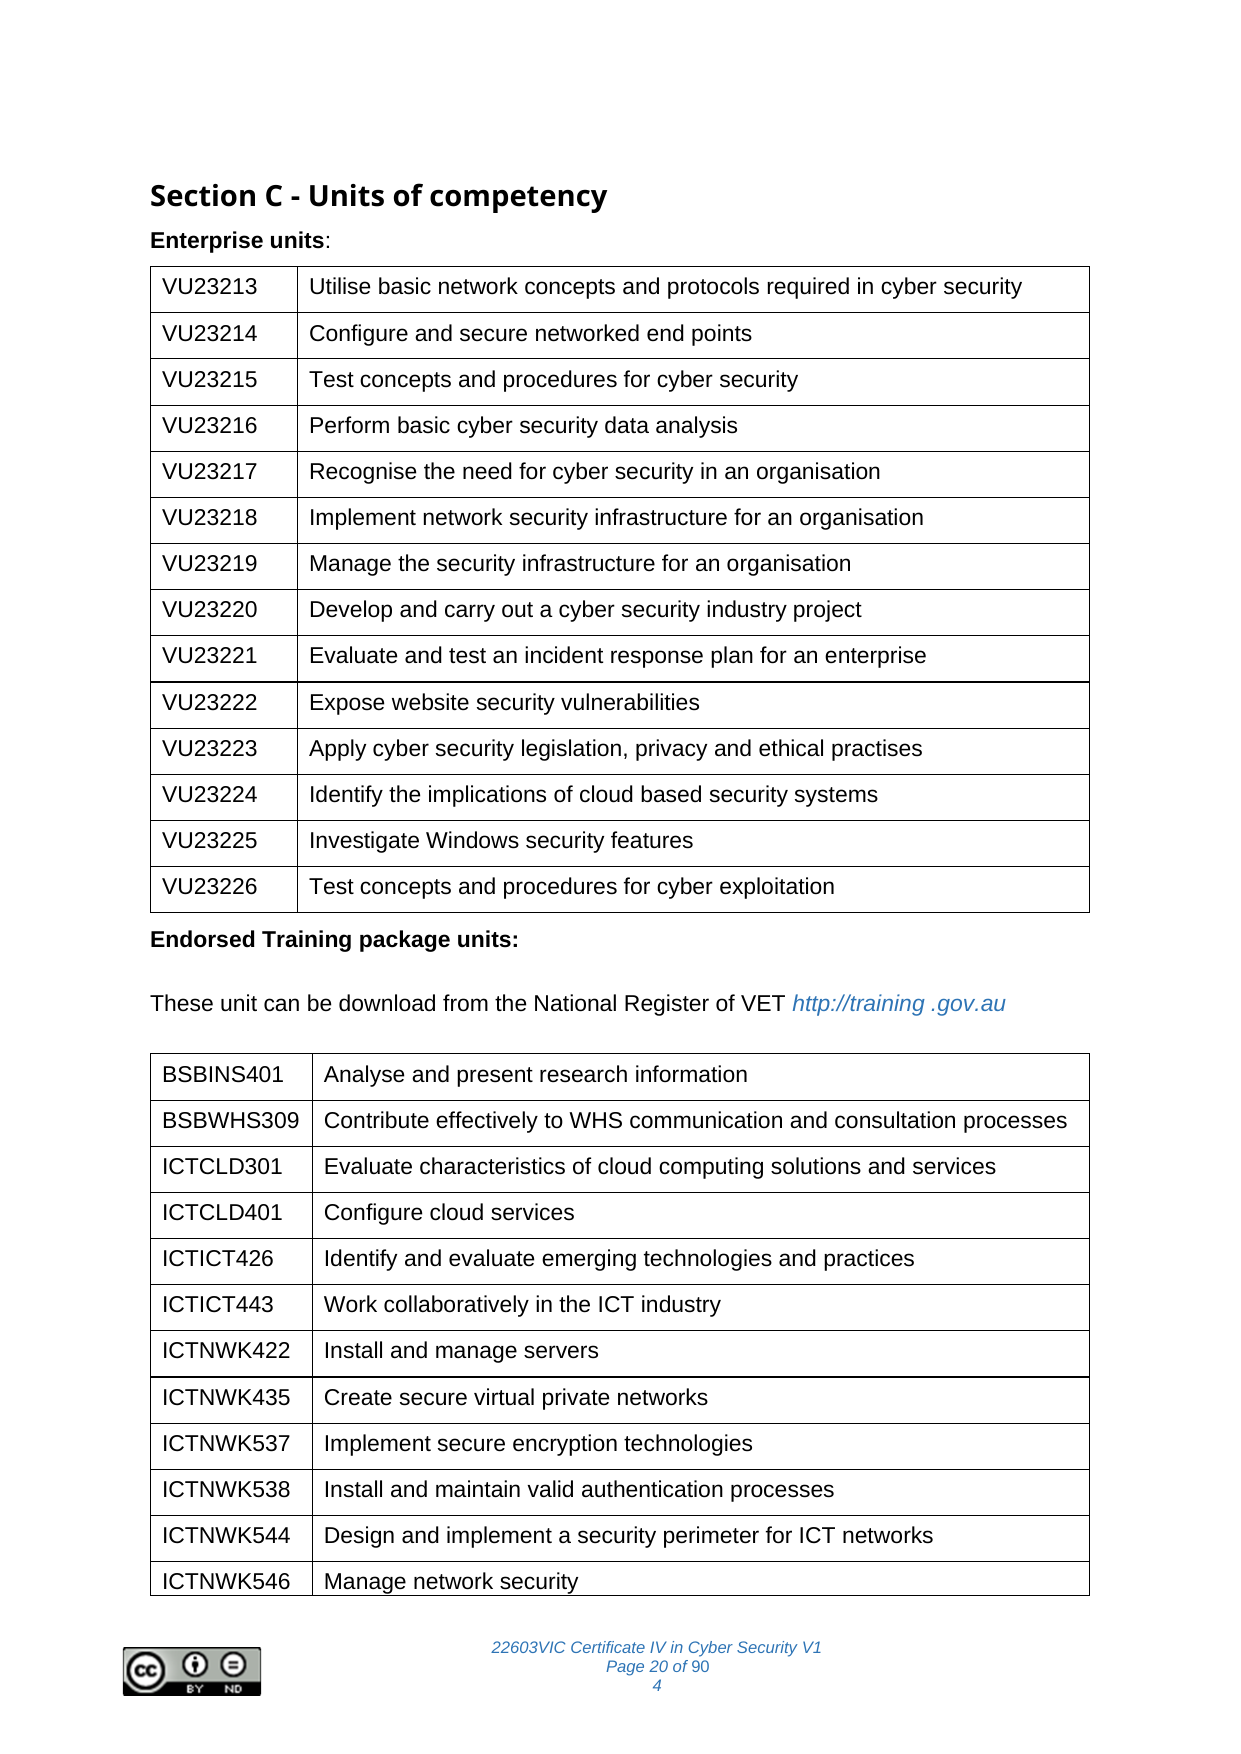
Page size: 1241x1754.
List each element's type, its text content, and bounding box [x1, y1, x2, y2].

table_cell ICTNWK537 [151, 1424, 312, 1469]
table_cell Work collaboratively in the ICT industry [313, 1285, 1089, 1330]
table_cell VU23219 [151, 544, 297, 589]
table_cell ICTNWK546 [151, 1562, 312, 1594]
table_cell Evaluate characteristics of cloud computing solutions and services [313, 1147, 1089, 1192]
table_cell Develop and carry out a cyber security industry project [298, 590, 1089, 635]
table_cell Install and maintain valid authentication processes [313, 1470, 1089, 1515]
table_cell Install and manage servers [313, 1331, 1089, 1376]
table_cell VU23223 [151, 729, 297, 774]
table_cell Test concepts and procedures for cyber exploitation [298, 867, 1089, 912]
table_cell ICTCLD301 [151, 1147, 312, 1192]
table_cell ICTCLD401 [151, 1193, 312, 1238]
text These unit can be download from the National Register of VET http://training .gov.au [150, 989, 1090, 1016]
table_cell Expose website security vulnerabilities [298, 683, 1089, 727]
table_cell ICTNWK538 [151, 1470, 312, 1515]
table_cell Recognise the need for cyber security in an organisation [298, 452, 1089, 497]
table_cell Perform basic cyber security data analysis [298, 406, 1089, 451]
table_header Utilise basic network concepts and protocols required in cyber security [298, 267, 1089, 312]
table_cell Investigate Windows security features [298, 821, 1089, 866]
table_cell Contribute effectively to WHS communication and consultation processes [313, 1101, 1089, 1146]
table_cell VU23221 [151, 636, 297, 681]
table_cell BSBWHS309 [151, 1101, 312, 1146]
table_cell VU23217 [151, 452, 297, 497]
table_cell VU23218 [151, 498, 297, 543]
table_cell Evaluate and test an incident response plan for an enterprise [298, 636, 1089, 681]
table_cell ICTICT443 [151, 1285, 312, 1330]
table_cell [313, 1562, 1089, 1594]
text Enterprise units: [150, 227, 1090, 253]
table_cell Test concepts and procedures for cyber security [298, 359, 1089, 404]
table_cell Identify the implications of cloud based security systems [298, 775, 1089, 820]
table_cell Configure and secure networked end points [298, 313, 1089, 358]
table_header VU23213 [151, 267, 297, 312]
table_cell ICTNWK422 [151, 1331, 312, 1376]
table_header BSBINS401 [151, 1054, 312, 1099]
table_cell VU23225 [151, 821, 297, 866]
table_cell Configure cloud services [313, 1193, 1089, 1238]
table_cell Identify and evaluate emerging technologies and practices [313, 1239, 1089, 1284]
table_cell VU23222 [151, 683, 297, 727]
subtitle Section C - Units of competency [150, 175, 1090, 215]
table_cell VU23214 [151, 313, 297, 358]
table_cell ICTICT426 [151, 1239, 312, 1284]
table_header Analyse and present research information [313, 1054, 1089, 1099]
table_cell VU23215 [151, 359, 297, 404]
picture [122, 1647, 262, 1696]
table_cell Manage the security infrastructure for an organisation [298, 544, 1089, 589]
table_cell Create secure virtual private networks [313, 1378, 1089, 1422]
text Endorsed Training package units: [150, 926, 1090, 952]
table_cell Apply cyber security legislation, privacy and ethical practises [298, 729, 1089, 774]
table_cell VU23226 [151, 867, 297, 912]
table_cell Implement secure encryption technologies [313, 1424, 1089, 1469]
table_cell VU23220 [151, 590, 297, 635]
table_cell Design and implement a security perimeter for ICT networks [313, 1516, 1089, 1561]
table_cell ICTNWK544 [151, 1516, 312, 1561]
table_cell VU23216 [151, 406, 297, 451]
table_cell Implement network security infrastructure for an organisation [298, 498, 1089, 543]
table_cell ICTNWK435 [151, 1378, 312, 1422]
table_cell VU23224 [151, 775, 297, 820]
